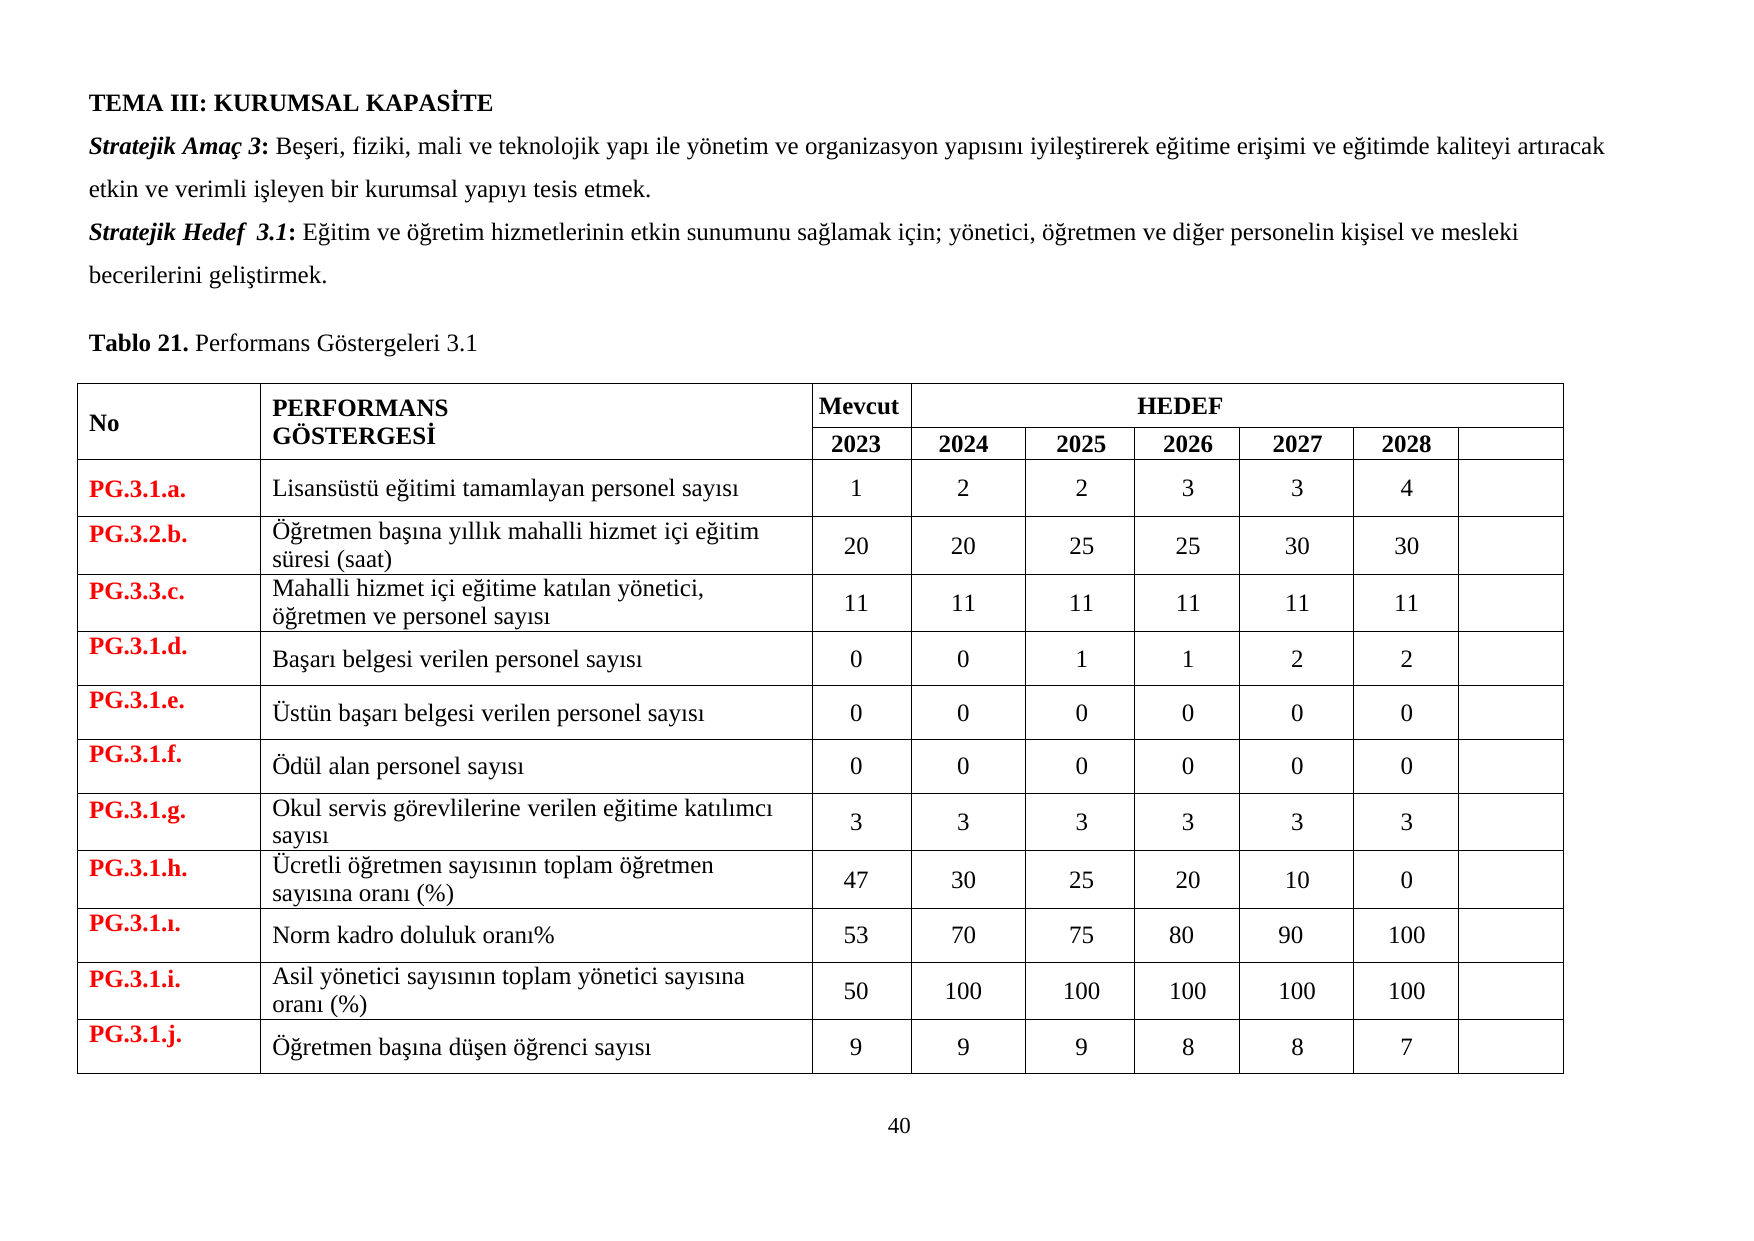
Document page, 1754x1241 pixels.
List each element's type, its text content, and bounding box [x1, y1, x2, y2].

text TEMA III: KURUMSAL KAPASİTE [88, 88, 1618, 117]
table_cell 11 [1354, 575, 1458, 631]
table_cell Ücretli öğretmen sayısının toplam öğretmen sayısına oranı (%) [261, 851, 812, 908]
table_cell 0 [1135, 686, 1239, 739]
table_cell Lisansüstü eğitimi tamamlayan personel sayısı [261, 460, 812, 516]
table_cell 11 [1026, 575, 1134, 631]
table_cell 0 [1240, 740, 1353, 793]
table_cell 0 [1135, 740, 1239, 793]
table_cell 20 [813, 517, 911, 573]
table_cell Norm kadro doluluk oranı% [261, 909, 812, 962]
table_cell PG.3.2.b. [78, 517, 260, 573]
table_header No [78, 384, 260, 459]
table_cell Ödül alan personel sayısı [261, 740, 812, 793]
table_header HEDEF [912, 384, 1563, 427]
table_cell 70 [912, 909, 1025, 962]
table_cell 20 [912, 517, 1025, 573]
table_cell 0 [912, 686, 1025, 739]
table_cell [1459, 851, 1563, 908]
table_cell 30 [1354, 517, 1458, 573]
table_cell PG.3.1.ı. [78, 909, 260, 962]
table_cell Mahalli hizmet içi eğitime katılan yönetici, öğretmen ve personel sayısı [261, 575, 812, 631]
table_cell Okul servis görevlilerine verilen eğitime katılımcı sayısı [261, 794, 812, 850]
table_cell 0 [813, 686, 911, 739]
table_cell 2 [1240, 632, 1353, 685]
table_cell [1459, 575, 1563, 631]
table_cell 0 [912, 632, 1025, 685]
table_cell 20 [1135, 851, 1239, 908]
table_cell 11 [1240, 575, 1353, 631]
table_cell 2 [1026, 460, 1134, 516]
table_cell PG.3.1.d. [78, 632, 260, 685]
table_cell 3 [1135, 460, 1239, 516]
table_cell 0 [1354, 686, 1458, 739]
table_cell 100 [1026, 963, 1134, 1019]
text Tablo 21. Performans Göstergeleri 3.1 [88, 328, 1618, 357]
table_cell 100 [1354, 909, 1458, 962]
table_cell PG.3.1.i. [78, 963, 260, 1019]
table_cell 3 [1240, 460, 1353, 516]
table_cell 100 [1240, 963, 1353, 1019]
table_cell PG.3.1.f. [78, 740, 260, 793]
table_cell 11 [912, 575, 1025, 631]
table_cell 0 [1026, 740, 1134, 793]
table_cell 7 [1354, 1020, 1458, 1073]
table_cell 0 [1354, 740, 1458, 793]
table_cell [1459, 740, 1563, 793]
table_cell [1459, 794, 1563, 850]
table_cell 47 [813, 851, 911, 908]
table_cell 80 [1135, 909, 1239, 962]
table_cell 1 [813, 460, 911, 516]
table_cell 0 [813, 740, 911, 793]
table_cell 8 [1240, 1020, 1353, 1073]
text Stratejik Hedef 3.1: Eğitim ve öğretim hizmetlerinin etkin sunumunu sağlamak için; yönetici, öğretmen ve diğer personelin kişisel ve mesleki becerilerini geliştirmek. [88, 217, 1618, 289]
table_cell PG.3.1.g. [78, 794, 260, 850]
table_cell 53 [813, 909, 911, 962]
table_cell 3 [912, 794, 1025, 850]
table_cell 100 [912, 963, 1025, 1019]
table_cell 2026 [1135, 428, 1239, 459]
table_cell 30 [912, 851, 1025, 908]
table_cell 50 [813, 963, 911, 1019]
table_cell 3 [1135, 794, 1239, 850]
table_cell 0 [1026, 686, 1134, 739]
table_cell 25 [1135, 517, 1239, 573]
table_cell 30 [1240, 517, 1353, 573]
table_cell 100 [1135, 963, 1239, 1019]
table_cell 2 [912, 460, 1025, 516]
table_cell 3 [813, 794, 911, 850]
table_cell 25 [1026, 517, 1134, 573]
table_cell 3 [1354, 794, 1458, 850]
table_cell 2 [1354, 632, 1458, 685]
table_cell 0 [813, 632, 911, 685]
table_cell 9 [813, 1020, 911, 1073]
table_cell 11 [1135, 575, 1239, 631]
table_cell 2024 [912, 428, 1025, 459]
table_cell [1459, 1020, 1563, 1073]
table_cell 11 [813, 575, 911, 631]
table_cell 8 [1135, 1020, 1239, 1073]
table_cell [1459, 632, 1563, 685]
table_cell 2025 [1026, 428, 1134, 459]
table_cell Asil yönetici sayısının toplam yönetici sayısına oranı (%) [261, 963, 812, 1019]
table_cell [1459, 460, 1563, 516]
table_cell 3 [1026, 794, 1134, 850]
table_cell Öğretmen başına yıllık mahalli hizmet içi eğitim süresi (saat) [261, 517, 812, 573]
table_header PERFORMANS GÖSTERGESİ [261, 384, 812, 459]
table_cell PG.3.3.c. [78, 575, 260, 631]
table_cell 90 [1240, 909, 1353, 962]
table_cell [1459, 686, 1563, 739]
table_cell PG.3.1.h. [78, 851, 260, 908]
table_cell 75 [1026, 909, 1134, 962]
table_cell Başarı belgesi verilen personel sayısı [261, 632, 812, 685]
table_cell 25 [1026, 851, 1134, 908]
table_cell 2027 [1240, 428, 1353, 459]
table_cell [1459, 517, 1563, 573]
table_cell 0 [1354, 851, 1458, 908]
table_cell [1459, 428, 1563, 459]
table_cell 0 [912, 740, 1025, 793]
table_cell 1 [1026, 632, 1134, 685]
table_cell Üstün başarı belgesi verilen personel sayısı [261, 686, 812, 739]
table_cell [1459, 909, 1563, 962]
table_cell 9 [1026, 1020, 1134, 1073]
table_cell 10 [1240, 851, 1353, 908]
table_cell 9 [912, 1020, 1025, 1073]
table_cell Öğretmen başına düşen öğrenci sayısı [261, 1020, 812, 1073]
table_cell 4 [1354, 460, 1458, 516]
text Stratejik Amaç 3: Beşeri, fiziki, mali ve teknolojik yapı ile yönetim ve organizasyon yapısını iyileştirerek eğitime erişimi ve eğitimde kaliteyi artıracak etkin ve verimli işleyen bir kurumsal yapıyı tesis etmek. [88, 131, 1618, 203]
table_cell 100 [1354, 963, 1458, 1019]
table_cell [1459, 963, 1563, 1019]
table_cell 1 [1135, 632, 1239, 685]
table_header Mevcut [813, 384, 911, 427]
table_cell PG.3.1.a. [78, 460, 260, 516]
table_cell 0 [1240, 686, 1353, 739]
table_cell 2023 [813, 428, 911, 459]
table_cell PG.3.1.j. [78, 1020, 260, 1073]
table_cell 3 [1240, 794, 1353, 850]
table_cell PG.3.1.e. [78, 686, 260, 739]
table_cell 2028 [1354, 428, 1458, 459]
